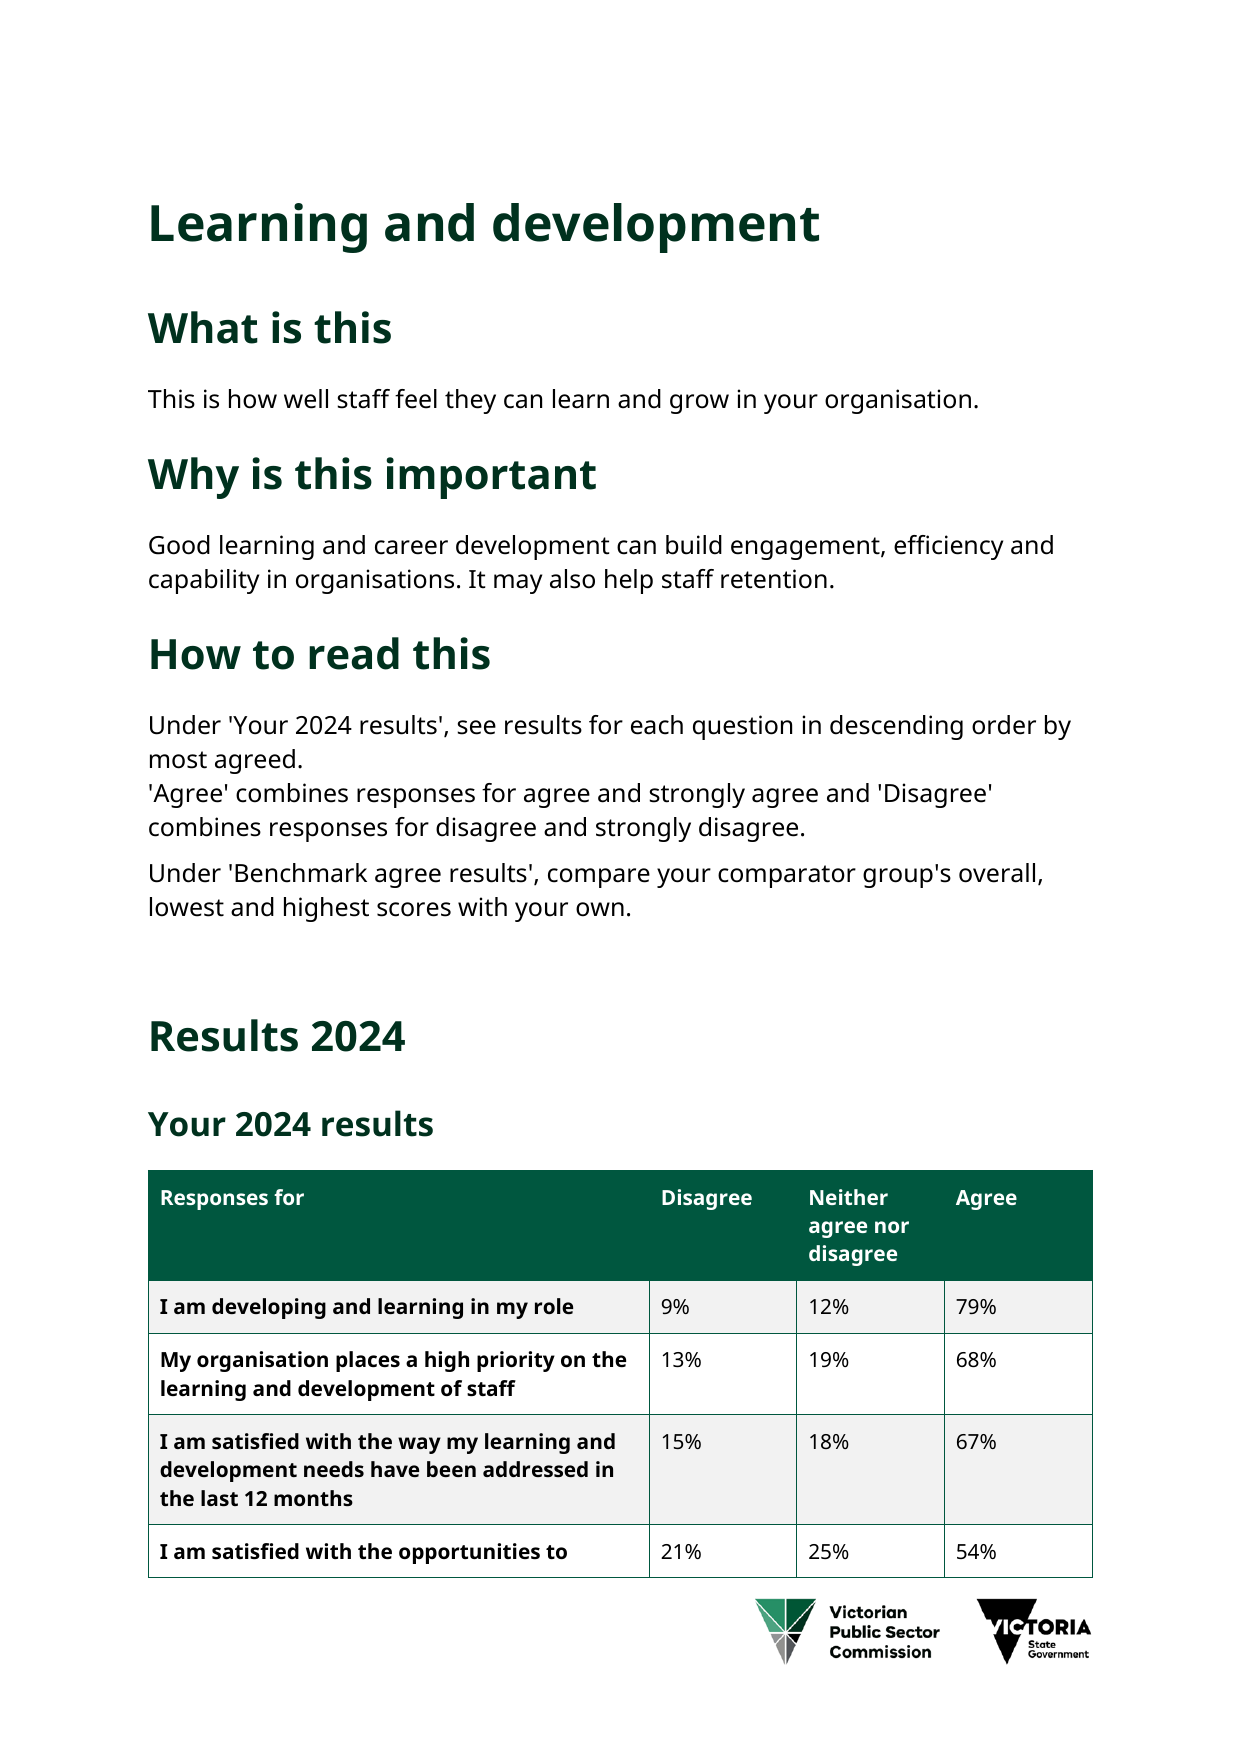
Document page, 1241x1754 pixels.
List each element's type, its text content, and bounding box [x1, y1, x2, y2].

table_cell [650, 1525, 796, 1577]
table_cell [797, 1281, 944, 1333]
picture [754, 1598, 1093, 1666]
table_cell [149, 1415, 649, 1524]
subtitle Your 2024 results [148, 1100, 1092, 1146]
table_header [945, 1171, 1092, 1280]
subtitle Learning and development [148, 188, 1092, 256]
text Under 'Benchmark agree results', compare your comparator group's overall, lowest and highest scores with your own. [148, 856, 1092, 924]
subtitle What is this [148, 299, 1092, 355]
text Good learning and career development can build engagement, efficiency and capability in organisations. It may also help staff retention. [148, 527, 1092, 595]
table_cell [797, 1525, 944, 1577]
subtitle Why is this important [148, 444, 1092, 501]
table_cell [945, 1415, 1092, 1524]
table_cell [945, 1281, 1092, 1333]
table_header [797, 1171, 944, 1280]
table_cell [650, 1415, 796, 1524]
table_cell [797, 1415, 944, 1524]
text Under 'Your 2024 results', see results for each question in descending order by most agreed. 'Agree' combines responses for agree and strongly agree and 'Disagree' combines responses for disagree and strongly disagree. [148, 707, 1092, 843]
subtitle How to read this [148, 624, 1092, 681]
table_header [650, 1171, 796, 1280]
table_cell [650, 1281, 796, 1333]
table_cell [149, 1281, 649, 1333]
text This is how well staff feel they can learn and grow in your organisation. [148, 381, 1092, 415]
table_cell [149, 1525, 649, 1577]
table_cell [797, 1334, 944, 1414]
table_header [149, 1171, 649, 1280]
subtitle Results 2024 [148, 1007, 1092, 1064]
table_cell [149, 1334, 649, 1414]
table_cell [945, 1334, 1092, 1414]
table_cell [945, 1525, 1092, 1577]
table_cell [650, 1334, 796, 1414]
